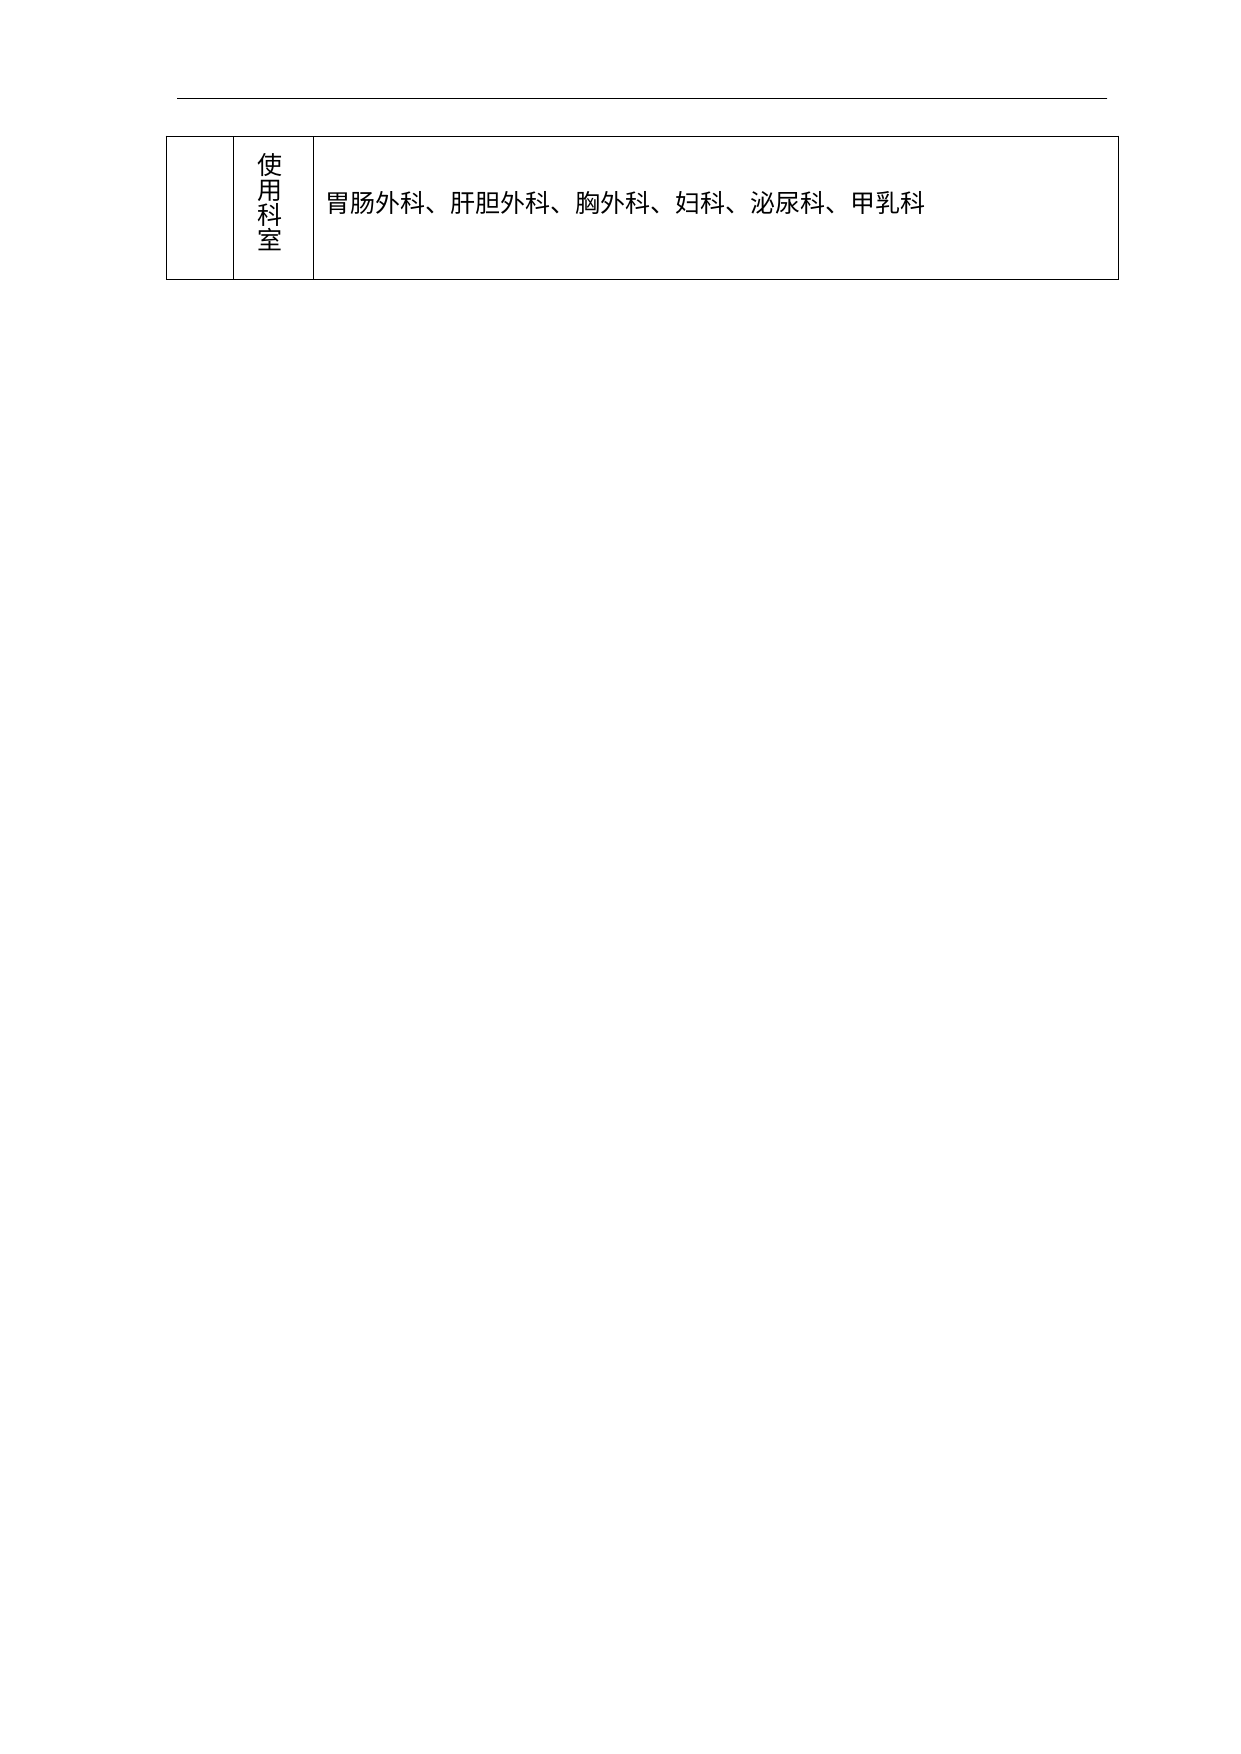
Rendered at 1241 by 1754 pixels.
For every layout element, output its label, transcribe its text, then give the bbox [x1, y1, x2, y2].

table_cell 使用科室 [234, 137, 313, 279]
table_cell 胃肠外科、肝胆外科、胸外科、妇科、泌尿科、甲乳科 [314, 137, 1118, 279]
